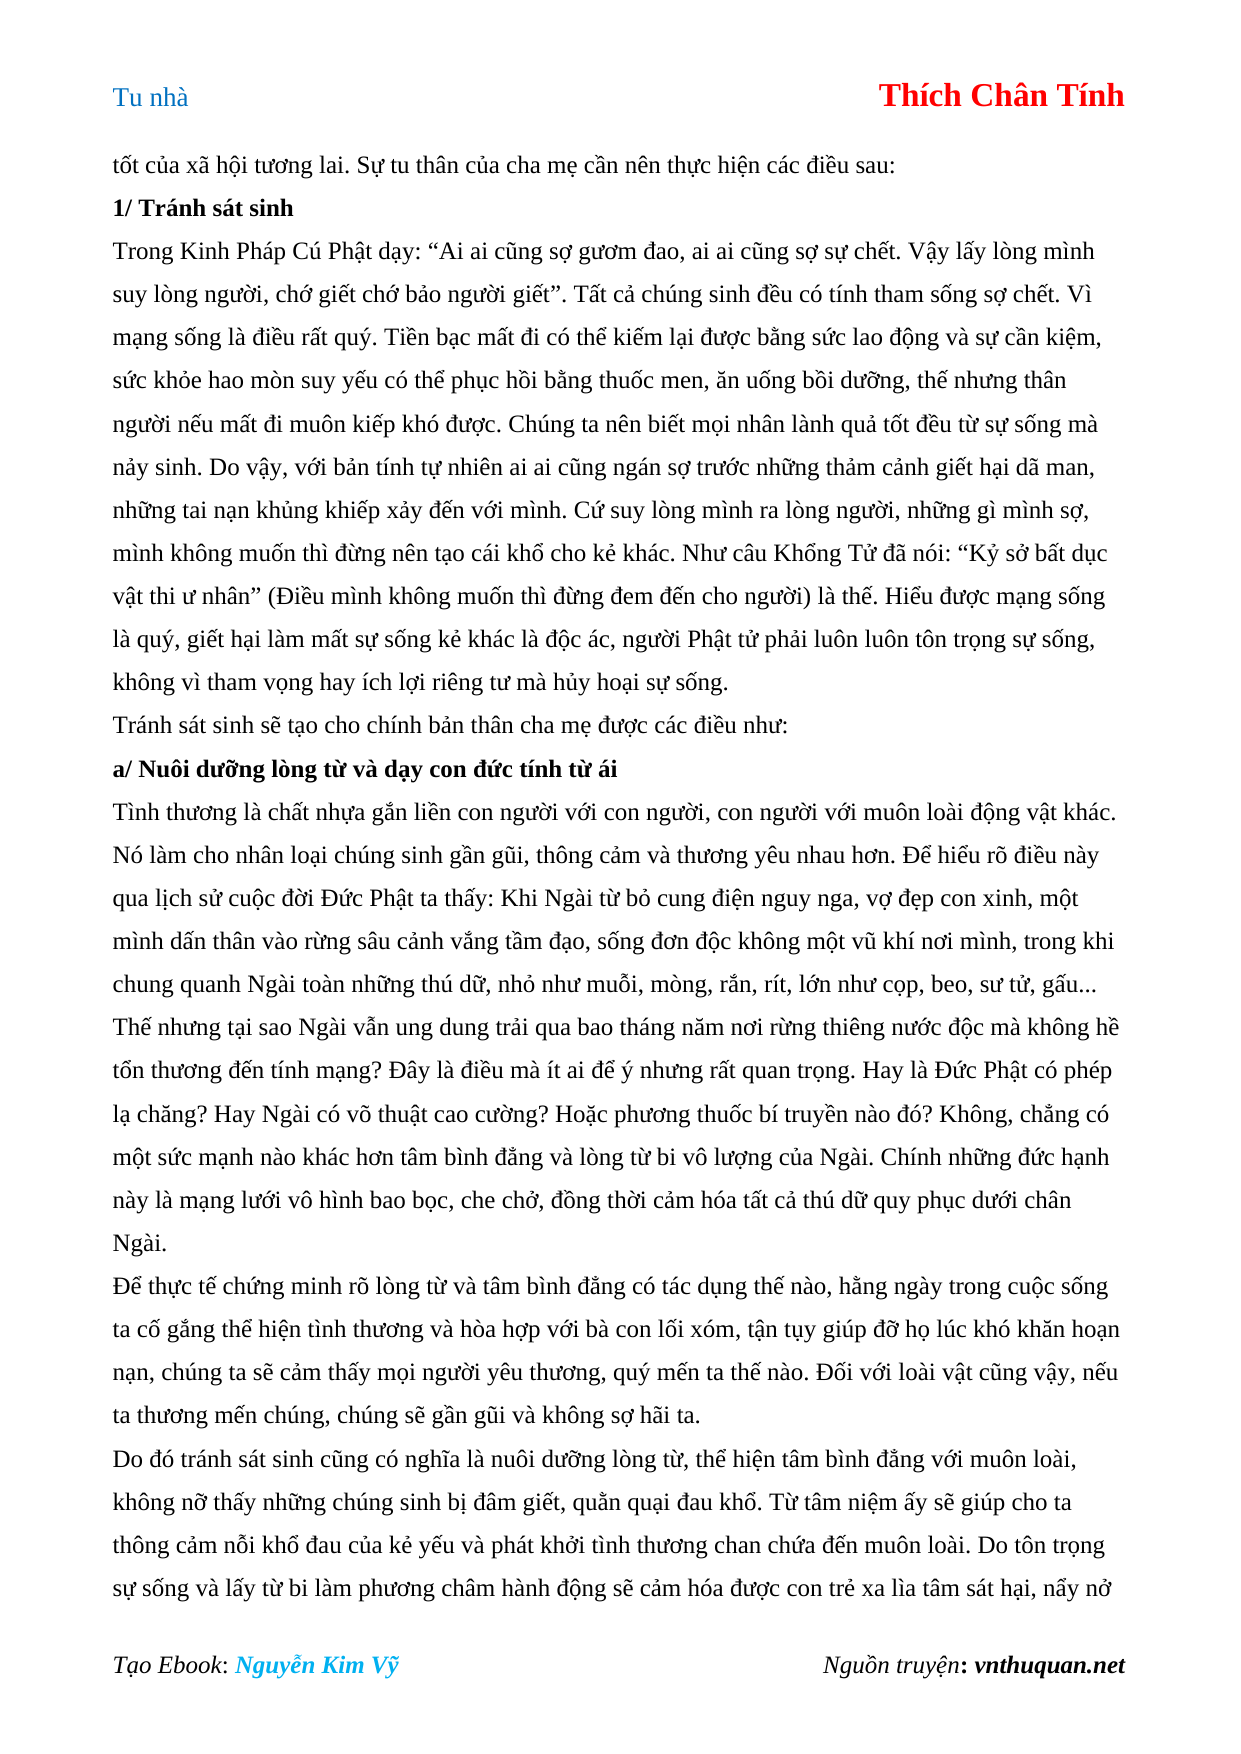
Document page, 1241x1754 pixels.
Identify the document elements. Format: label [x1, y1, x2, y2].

text [112, 150, 1128, 1602]
